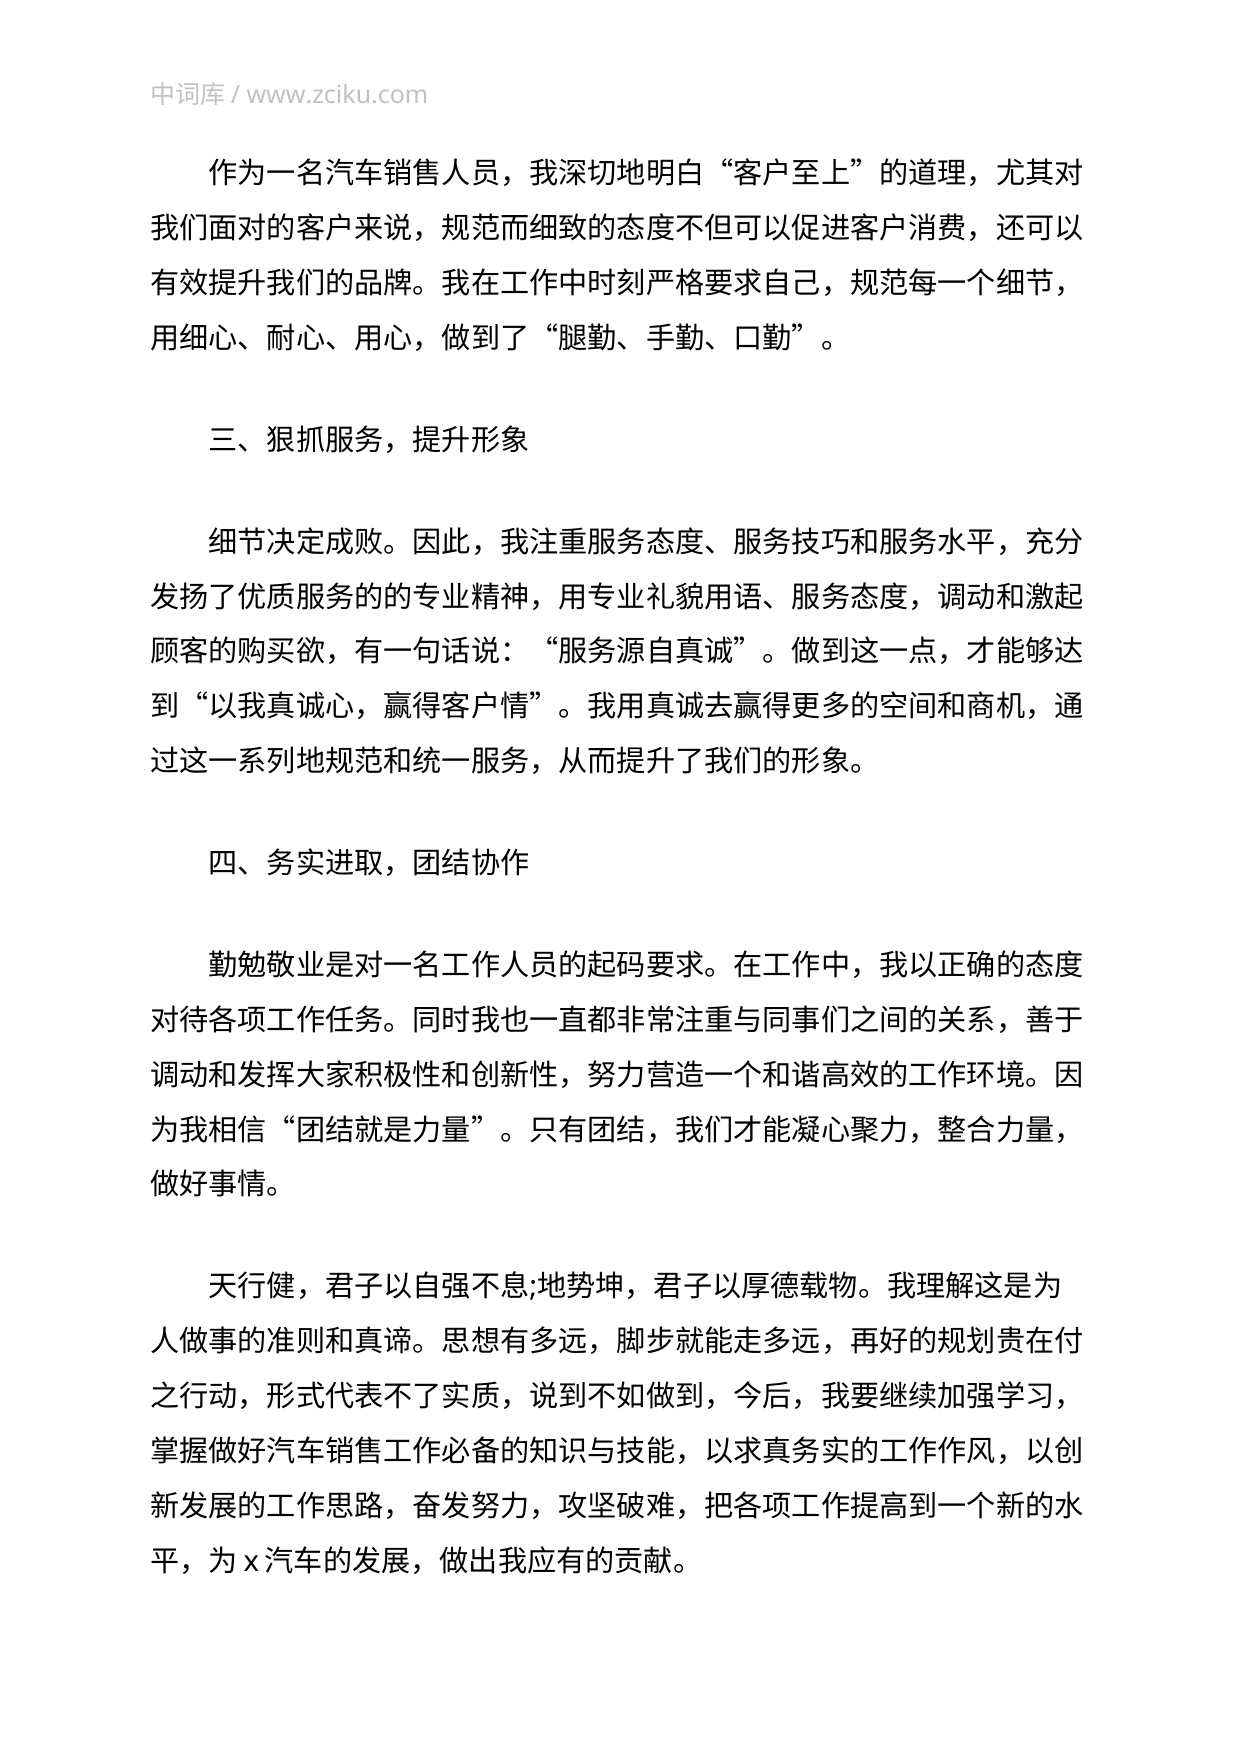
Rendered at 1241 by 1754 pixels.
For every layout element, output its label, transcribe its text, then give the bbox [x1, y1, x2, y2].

text 四、务实进取，团结协作 [150, 839, 1090, 882]
text 细节决定成败。因此，我注重服务态度、服务技巧和服务水平，充分发扬了优质服务的的专业精神，用专业礼貌用语、服务态度，调动和激起顾客的购买欲，有一句话说：“服务源自真诚”。做到这一点，才能够达到“以我真诚心，赢得客户情”。我用真诚去赢得更多的空间和商机，通过这一系列地规范和统一服务，从而提升了我们的形象。 [150, 518, 1090, 780]
text 作为一名汽车销售人员，我深切地明白“客户至上”的道理，尤其对我们面对的客户来说，规范而细致的态度不但可以促进客户消费，还可以有效提升我们的品牌。我在工作中时刻严格要求自己，规范每一个细节，用细心、耐心、用心，做到了“腿勤、手勤、口勤”。 [150, 150, 1090, 357]
text 三、狠抓服务，提升形象 [150, 416, 1090, 459]
text 天行健，君子以自强不息;地势坤，君子以厚德载物。我理解这是为人做事的准则和真谛。思想有多远，脚步就能走多远，再好的规划贵在付之行动，形式代表不了实质，说到不如做到，今后，我要继续加强学习，掌握做好汽车销售工作必备的知识与技能，以求真务实的工作作风，以创新发展的工作思路，奋发努力，攻坚破难，把各项工作提高到一个新的水平，为x汽车的发展，做出我应有的贡献。 [150, 1263, 1090, 1580]
text 勤勉敬业是对一名工作人员的起码要求。在工作中，我以正确的态度对待各项工作任务。同时我也一直都非常注重与同事们之间的关系，善于调动和发挥大家积极性和创新性，努力营造一个和谐高效的工作环境。因为我相信“团结就是力量”。只有团结，我们才能凝心聚力，整合力量，做好事情。 [150, 941, 1090, 1203]
